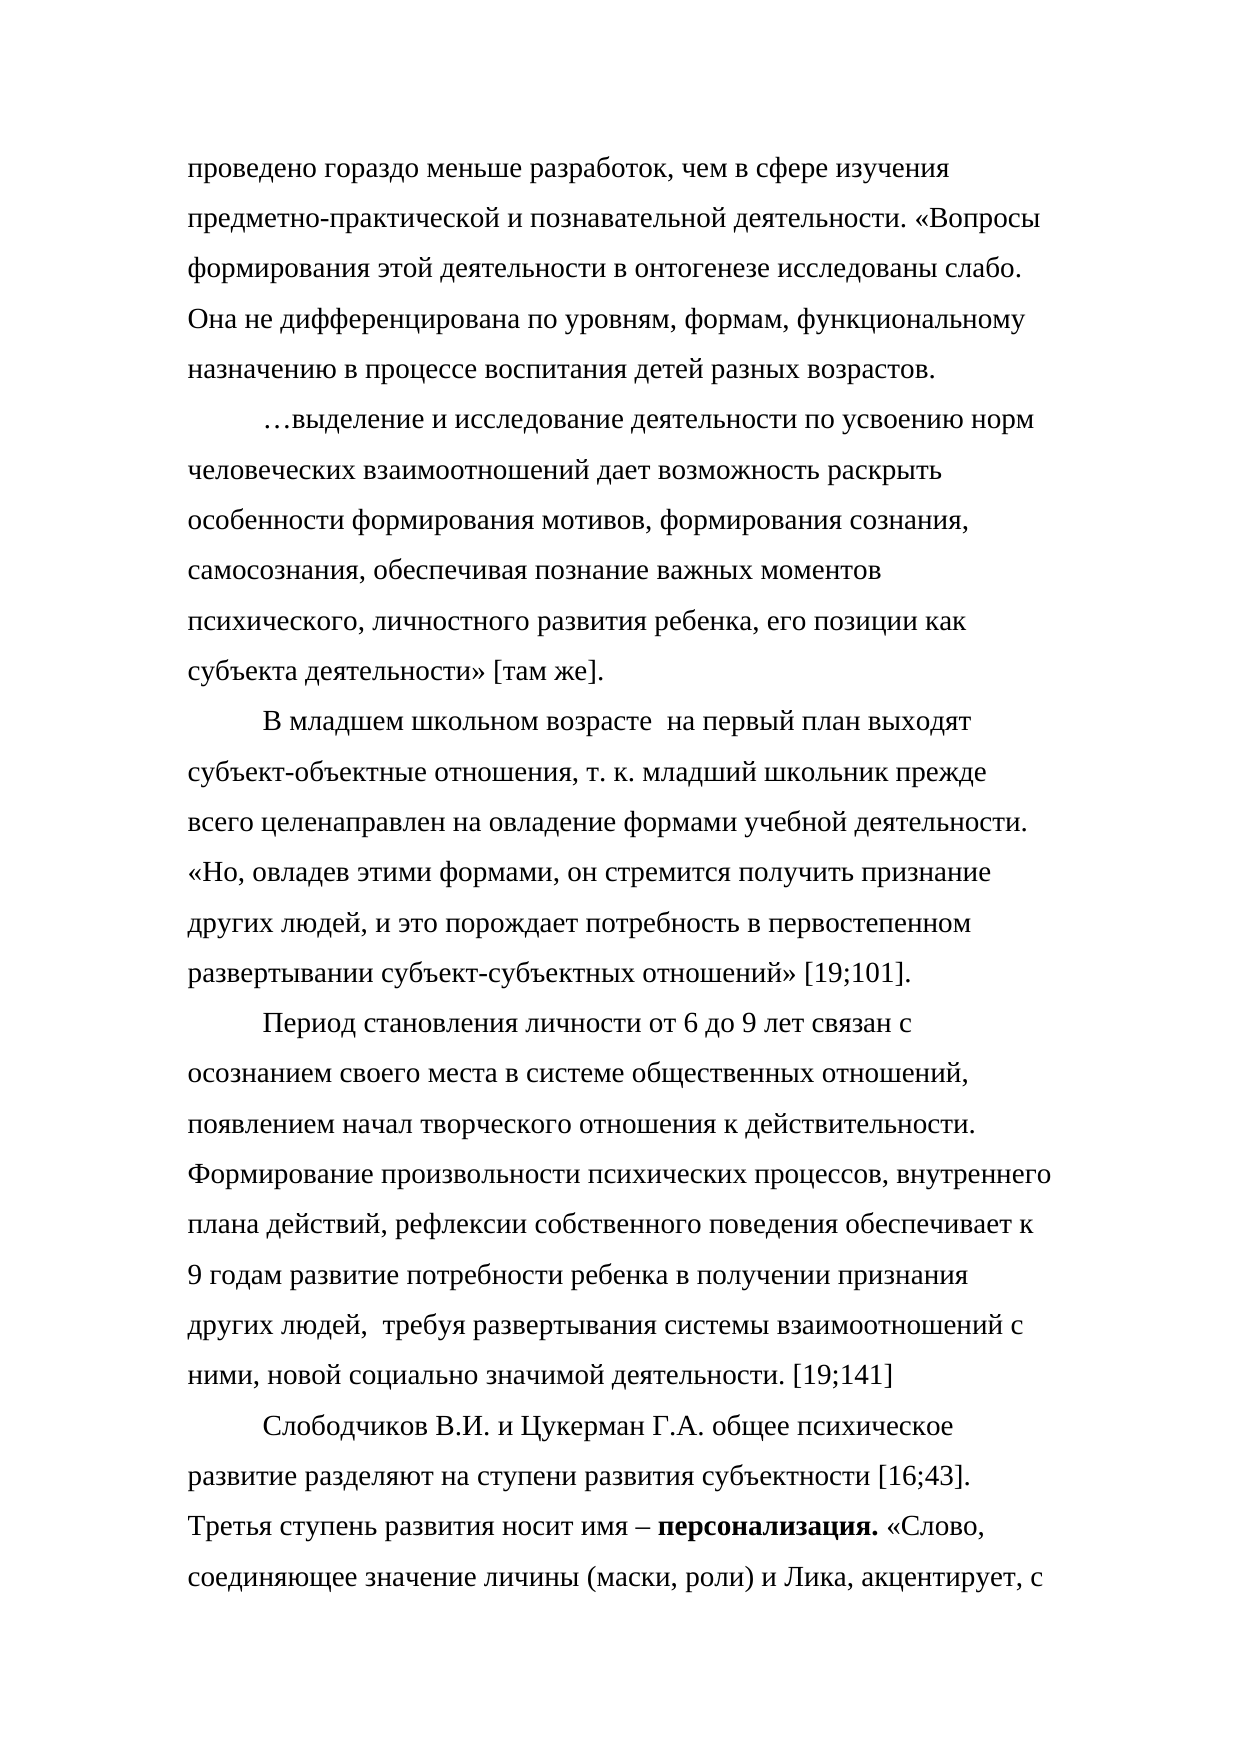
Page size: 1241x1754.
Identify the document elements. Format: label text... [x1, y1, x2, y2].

text В младшем школьном возрасте на первый план выходят субъект-объектные отношения, т. к. младший школьник прежде всего целенаправлен на овладение формами учебной деятельности. «Но, овладев этими формами, он стремится получить признание других людей, и это порождает потребность в первостепенном развертывании субъект-субъектных отношений» [19;101]. [187, 703, 1053, 988]
text …выделение и исследование деятельности по усвоению норм человеческих взаимоотношений дает возможность раскрыть особенности формирования мотивов, формирования сознания, самосознания, обеспечивая познание важных моментов психического, личностного развития ребенка, его позиции как субъекта деятельности» [там же]. [187, 402, 1053, 687]
text Период становления личности от 6 до 9 лет связан с осознанием своего места в системе общественных отношений, появлением начал творческого отношения к действительности. Формирование произвольности психических процессов, внутреннего плана действий, рефлексии собственного поведения обеспечивает к 9 годам развитие потребности ребенка в получении признания других людей, требуя развертывания системы взаимоотношений с ними, новой социально значимой деятельности. [19;141] [187, 1005, 1053, 1391]
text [187, 1408, 1053, 1592]
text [187, 150, 1053, 385]
